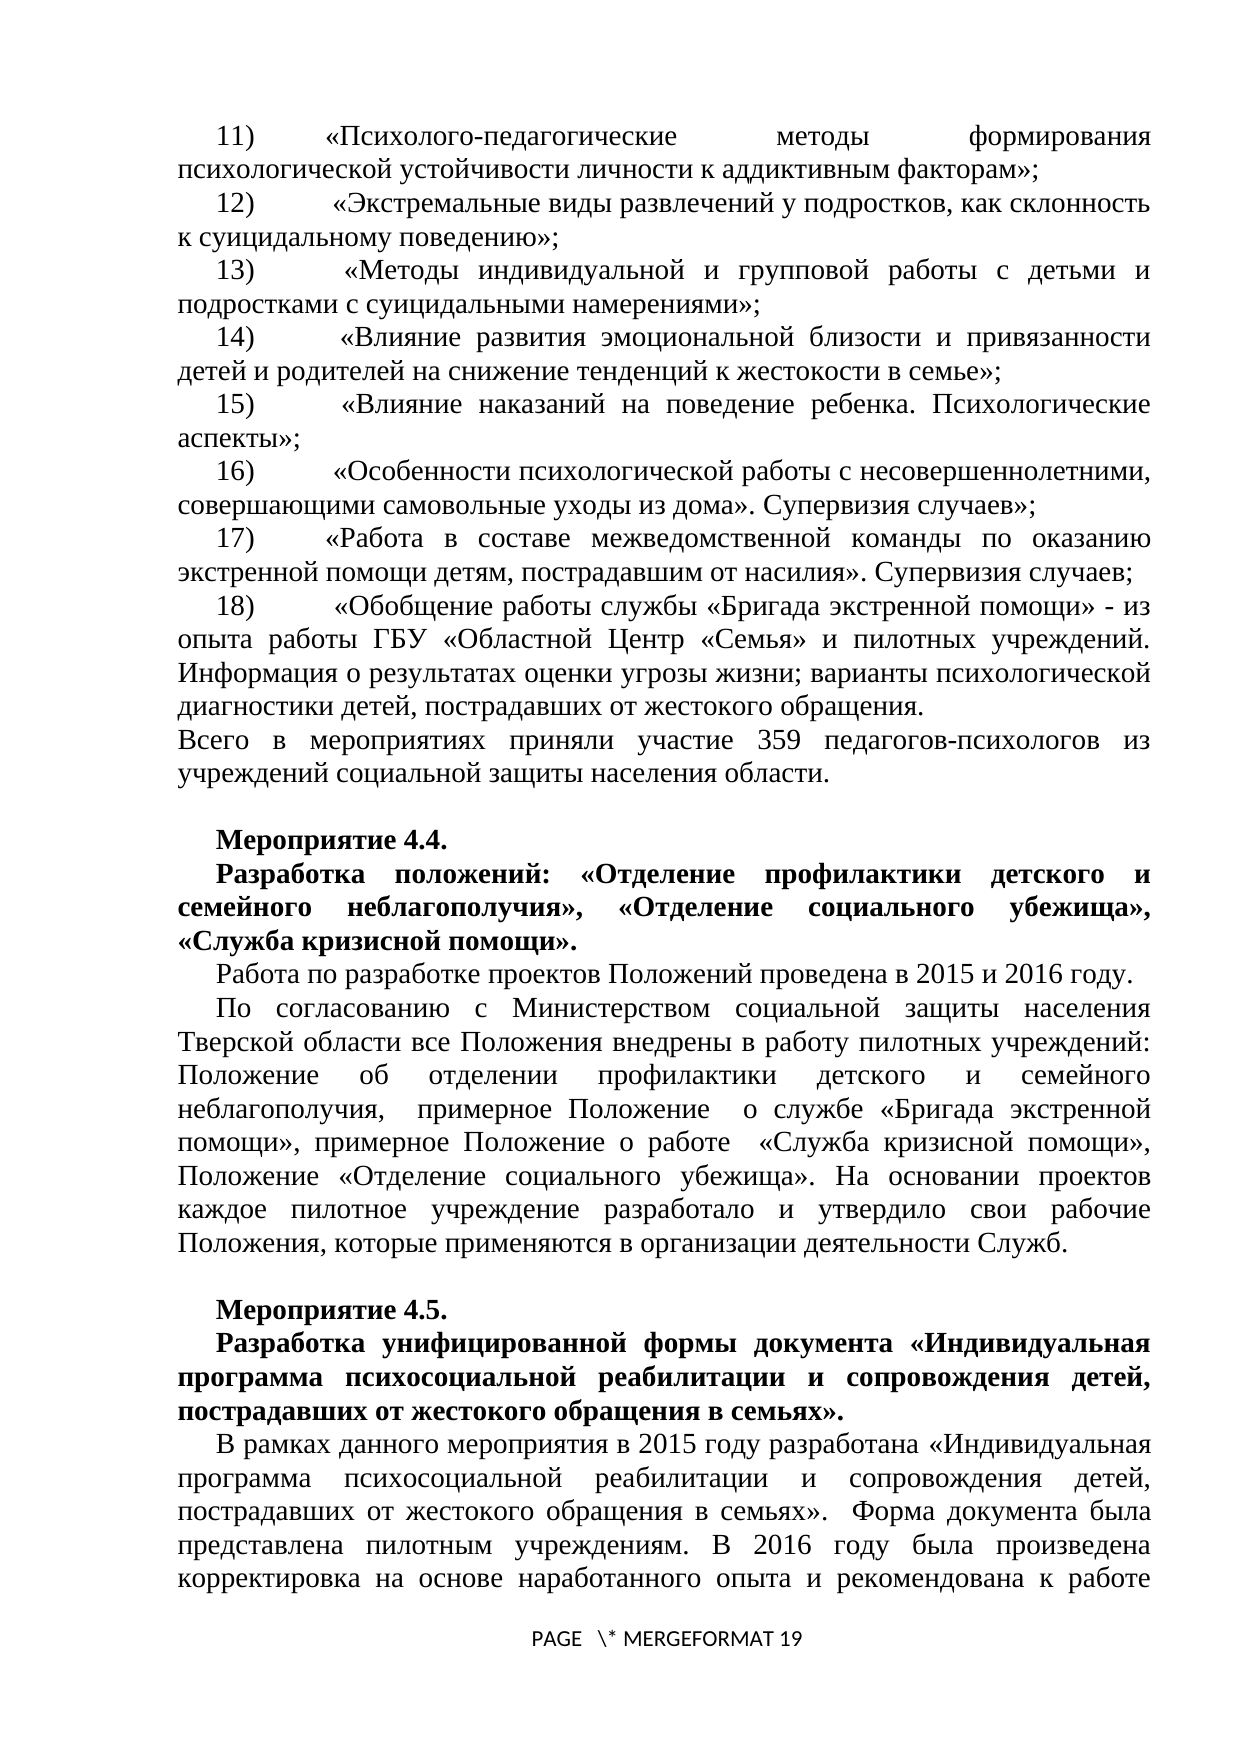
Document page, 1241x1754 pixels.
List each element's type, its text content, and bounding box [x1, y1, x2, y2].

list «Психолого-педагогические методы формирования психологической устойчивости личности к аддиктивным факторам»; [177, 118, 1152, 185]
text Работа по разработке проектов Положений проведена в 2015 и 2016 году. [177, 957, 1152, 990]
text Всего в мероприятиях приняли участие 359 педагогов-психологов из учреждений социальной защиты населения области. [177, 722, 1152, 789]
list «Влияние наказаний на поведение ребенка. Психологические аспекты»; [177, 386, 1152, 453]
text По согласованию с Министерством социальной защиты населения Тверской области все Положения внедрены в работу пилотных учреждений: Положение об отделении профилактики детского и семейного неблагополучия, примерное Положение о службе «Бригада экстренной помощи», примерное Положение о работе «Служба кризисной помощи», Положение «Отделение социального убежища». На основании проектов каждое пилотное учреждение разработало и утвердило свои рабочие Положения, которые применяются в организации деятельности Служб. [177, 990, 1152, 1258]
list «Методы индивидуальной и групповой работы с детьми и подростками с суицидальными намерениями»; [177, 252, 1152, 319]
list «Особенности психологической работы с несовершеннолетними, совершающими самовольные уходы из дома». Супервизия случаев»; [177, 453, 1152, 521]
list «Работа в составе межведомственной команды по оказанию экстренной помощи детям, пострадавшим от насилия». Супервизия случаев; [177, 521, 1152, 588]
list «Влияние развития эмоциональной близости и привязанности детей и родителей на снижение тенденций к жестокости в семье»; [177, 319, 1152, 386]
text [177, 1426, 1152, 1594]
text Разработка положений: «Отделение профилактики детского и семейного неблагополучия», «Отделение социального убежища», «Служба кризисной помощи». [177, 856, 1152, 957]
text Мероприятие 4.4. [177, 822, 1152, 856]
list «Обобщение работы службы «Бригада экстренной помощи» - из опыта работы ГБУ «Областной Центр «Семья» и пилотных учреждений. Информация о результатах оценки угрозы жизни; варианты психологической диагностики детей, пострадавших от жестокого обращения. [177, 588, 1152, 722]
list «Экстремальные виды развлечений у подростков, как склонность к суицидальному поведению»; [177, 185, 1152, 252]
text Разработка унифицированной формы документа «Индивидуальная программа психосоциальной реабилитации и сопровождения детей, пострадавших от жестокого обращения в семьях». [177, 1326, 1152, 1426]
text Мероприятие 4.5. [177, 1292, 1152, 1326]
